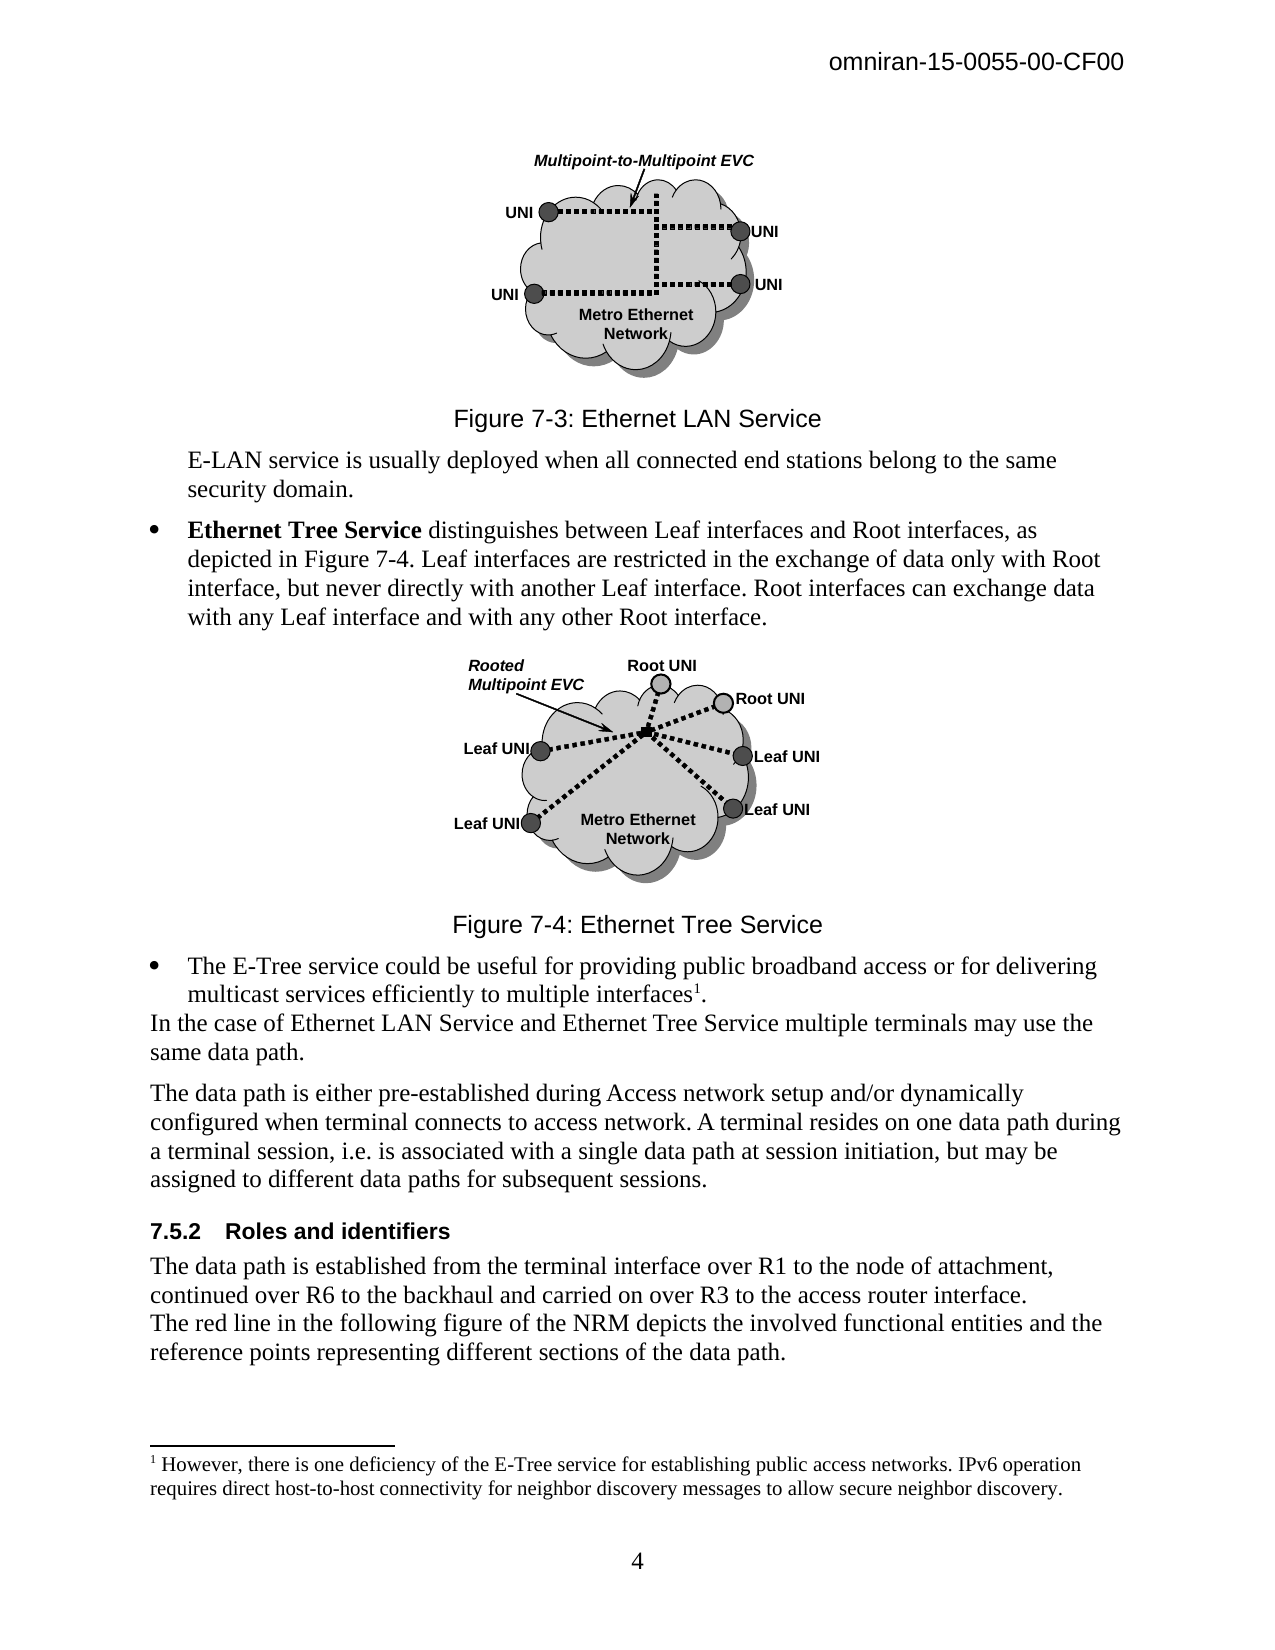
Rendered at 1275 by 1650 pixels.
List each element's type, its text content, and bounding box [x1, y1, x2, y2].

subtitle Roles and identifiers [150, 1218, 1125, 1245]
list Ethernet Tree Service distinguishes between Leaf interfaces and Root interfaces, as depicted in Figure 7-4. Leaf interfaces are restricted in the exchange of data only with Root interface, but never directly with another Leaf interface. Root interfaces can exchange data with any Leaf interface and with any other Root interface. [150, 515, 1125, 630]
list The E-Tree service could be useful for providing public broadband access or for delivering multicast services efficiently to multiple interfaces. [150, 951, 1125, 1008]
text The data path is either pre-established during Access network setup and/or dynamically configured when terminal connects to access network. A terminal resides on one data path during a terminal session, i.e. is associated with a single data path at session initiation, but may be assigned to different data paths for subsequent sessions. [150, 1078, 1125, 1193]
list E-LAN service is usually deployed when all connected end stations belong to the same security domain. [187, 445, 1125, 503]
text In the case of Ethernet LAN Service and Ethernet Tree Service multiple terminals may use the same data path. [150, 1008, 1125, 1066]
text The red line in the following figure of the NRM depicts the involved functional entities and the reference points representing different sections of the data path. [150, 1308, 1125, 1366]
text The data path is established from the terminal interface over R1 to the node of attachment, continued over R6 to the backhaul and carried on over R3 to the access router interface. [150, 1251, 1125, 1308]
